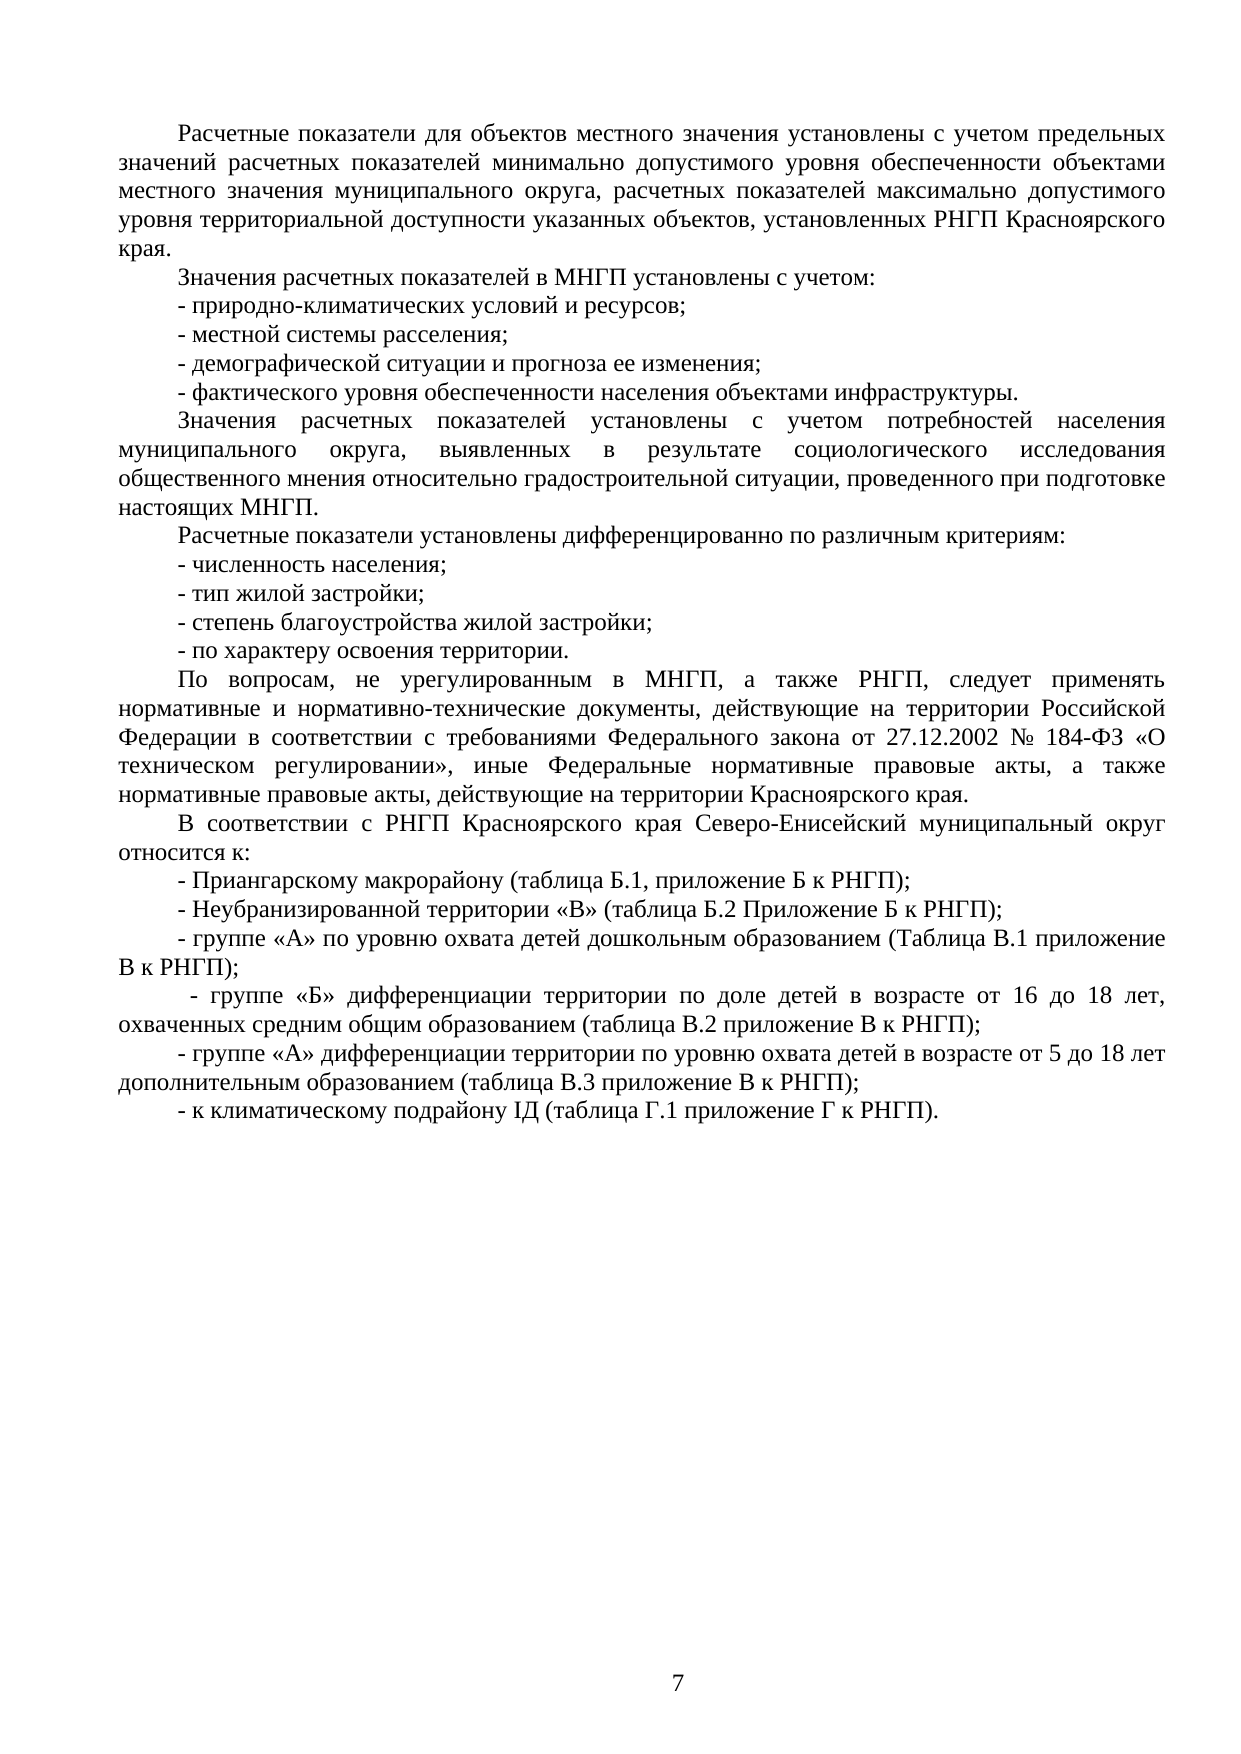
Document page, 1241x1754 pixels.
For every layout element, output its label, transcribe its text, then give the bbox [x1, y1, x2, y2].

text - группе «Б» дифференциации территории по доле детей в возрасте от 16 до 18 лет, охваченных средним общим образованием (таблица В.2 приложение В к РНГП); [118, 981, 1167, 1038]
text - местной системы расселения; [118, 319, 1167, 348]
list - степень благоустройства жилой застройки; [177, 607, 1167, 636]
text - к климатическому подрайону IД (таблица Г.1 приложение Г к РНГП). [118, 1096, 1167, 1124]
text В соответствии с РНГП Красноярского края Северо-Енисейский муниципальный округ относится к: [118, 808, 1167, 866]
text - фактического уровня обеспеченности населения объектами инфраструктуры. [118, 377, 1167, 406]
text - группе «А» дифференциации территории по уровню охвата детей в возрасте от 5 до 18 лет дополнительным образованием (таблица В.3 приложение В к РНГП); [118, 1038, 1167, 1096]
text Значения расчетных показателей установлены с учетом потребностей населения муниципального округа, выявленных в результате социологического исследования общественного мнения относительно градостроительной ситуации, проведенного при подготовке настоящих МНГП. [118, 406, 1167, 521]
text - Приангарскому макрорайону (таблица Б.1, приложение Б к РНГП); [118, 866, 1167, 894]
text - группе «А» по уровню охвата детей дошкольным образованием (Таблица В.1 приложение В к РНГП); [118, 923, 1167, 981]
text Значения расчетных показателей в МНГП установлены с учетом: [118, 262, 1167, 291]
text - природно-климатических условий и ресурсов; [118, 291, 1167, 319]
text Расчетные показатели установлены дифференцированно по различным критериям: [118, 521, 1167, 549]
text По вопросам, не урегулированным в МНГП, а также РНГП, следует применять нормативные и нормативно-технические документы, действующие на территории Российской Федерации в соответствии с требованиями Федерального закона от 27.12.2002 № 184-ФЗ «О техническом регулировании», иные Федеральные нормативные правовые акты, а также нормативные правовые акты, действующие на территории Красноярского края. [118, 664, 1167, 808]
list - по характеру освоения территории. [177, 636, 1167, 664]
text - демографической ситуации и прогноза ее изменения; [118, 348, 1167, 377]
list - численность населения; [177, 549, 1167, 578]
text Расчетные показатели для объектов местного значения установлены с учетом предельных значений расчетных показателей минимально допустимого уровня обеспеченности объектами местного значения муниципального округа, расчетных показателей максимально допустимого уровня территориальной доступности указанных объектов, установленных РНГП Красноярского края. [118, 118, 1167, 262]
list - тип жилой застройки; [177, 578, 1167, 607]
text - Неубранизированной территории «В» (таблица Б.2 Приложение Б к РНГП); [118, 894, 1167, 923]
